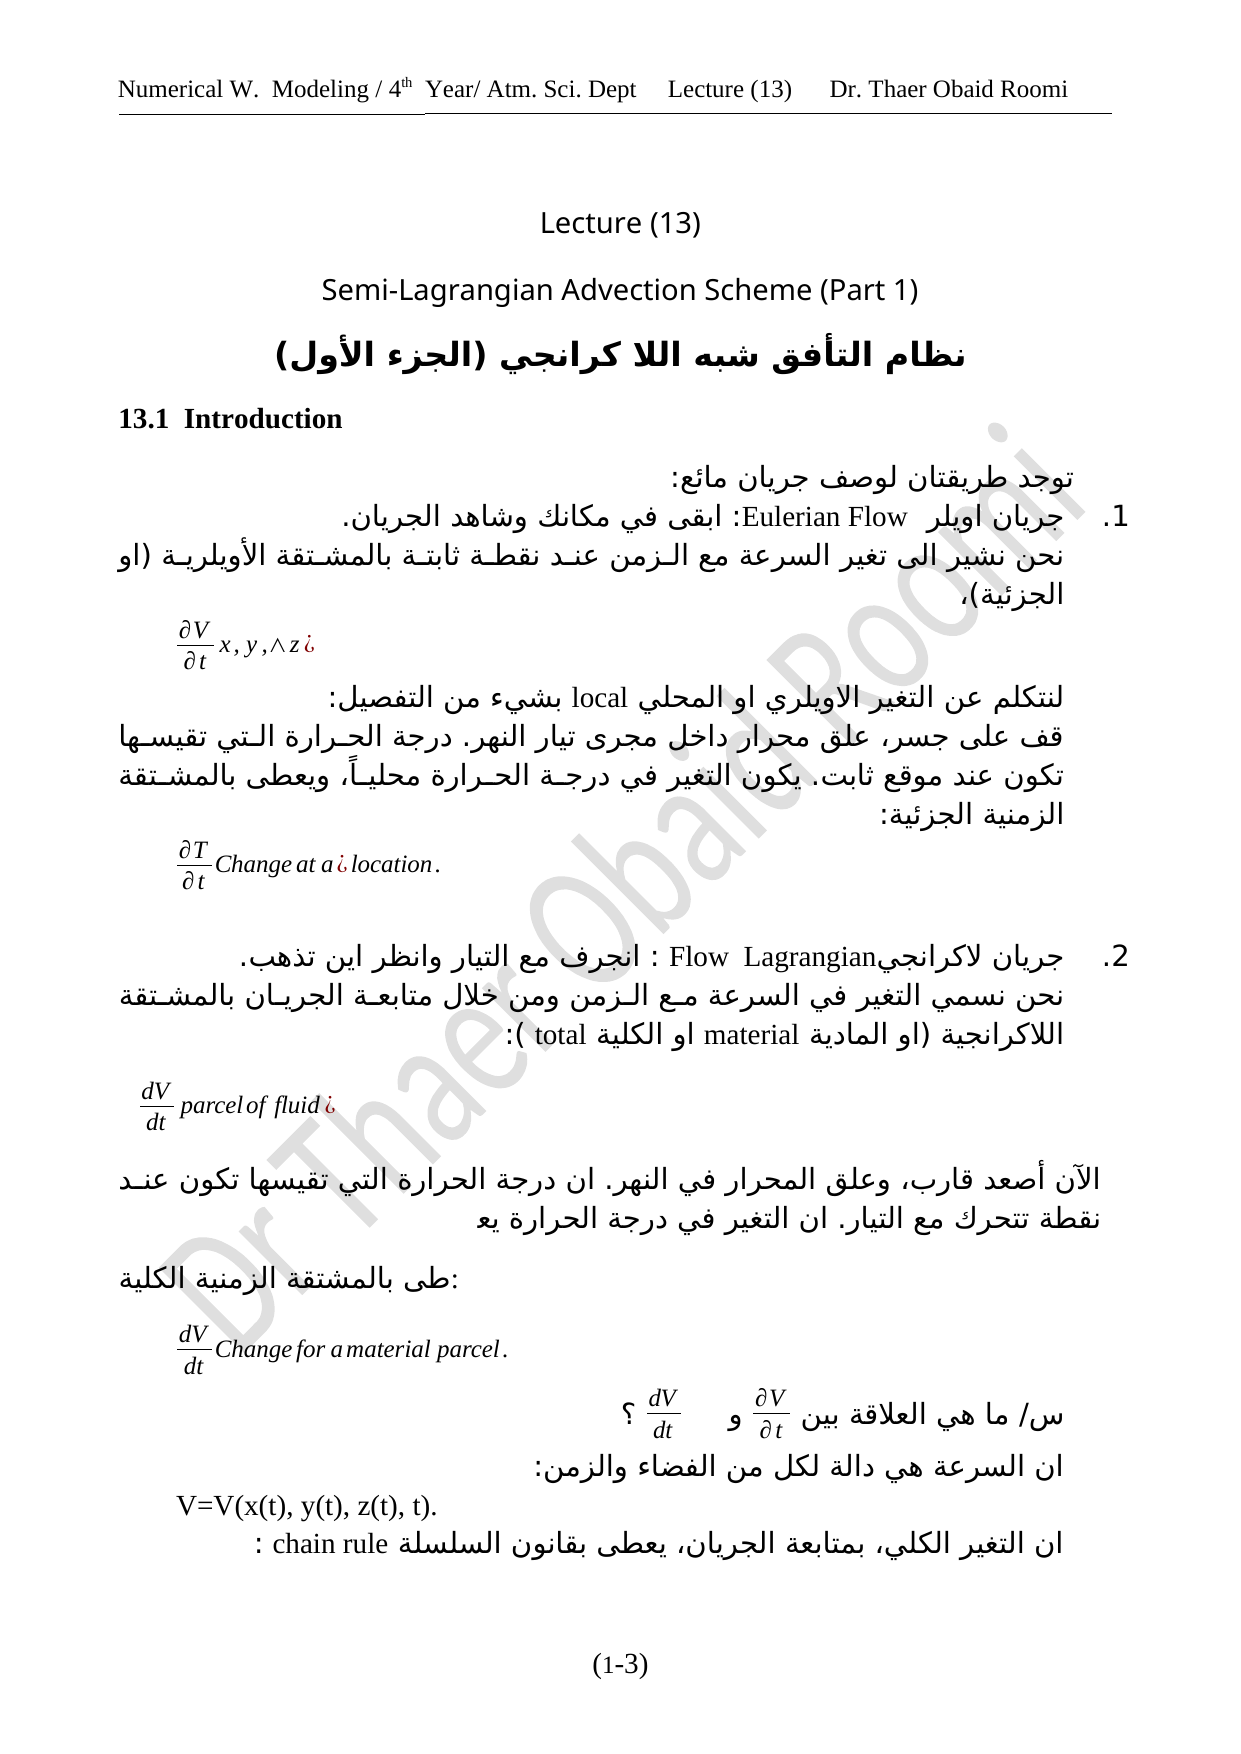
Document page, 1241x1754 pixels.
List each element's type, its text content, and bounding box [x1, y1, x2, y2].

list جريان لاكرانجيFlow Lagrangian : انجرف مع التيار وانظر اين تذهب. [118, 939, 1102, 973]
text نظام التأفق شبه اللا كرانجي (الجزء الأول) [118, 336, 1122, 374]
text Lecture (13) [118, 203, 1122, 242]
list V=V(x(t), y(t), z(t), t). [176, 1488, 1122, 1521]
list ان التغير الكلي، بمتابعة الجريان، يعطى بقانون السلسلة chain rule : [118, 1526, 1064, 1561]
list س/ ما هي العلاقة بين و ؟ [118, 1385, 1064, 1444]
list قف على جسر، علق محرار داخل مجرى تيار النهر. درجة الحرارة التي تقيسها تكون عند موقع ثابت. يكون التغير في درجة الحرارة محلياً، ويعطى بالمشتقة الزمنية الجزئية: [118, 720, 1064, 832]
text Semi-Lagrangian Advection Scheme (Part 1) [118, 269, 1122, 309]
text 13.1 Introduction [118, 401, 1122, 434]
list جريان اويلر Eulerian Flow: ابقى في مكانك وشاهد الجريان. [118, 499, 1102, 533]
text الآن أصعد قارب، وعلق المحرار في النهر. ان درجة الحرارة التي تقيسها تكون عند نقطة تتحرك مع التيار. ان التغير في درجة الحرارة يعأأأا [118, 1162, 1102, 1235]
list نحن نسمي التغير في السرعة مع الزمن ومن خلال متابعة الجريان بالمشتقة اللاكرانجية (او المادية material او الكلية total ): [118, 978, 1064, 1051]
list ان السرعة هي دالة لكل من الفضاء والزمن: [118, 1449, 1064, 1483]
list نحن نشير الى تغير السرعة مع الزمن عند نقطة ثابتة بالمشتقة الأويلرية (او الجزئية)، [118, 538, 1064, 611]
text طى بالمشتقة الزمنية الكلية: [118, 1261, 1122, 1295]
list لنتكلم عن التغير الاويلري او المحلي local بشيء من التفصيل: [118, 680, 1064, 714]
list توجد طريقتان لوصف جريان مائع: [118, 460, 1074, 494]
